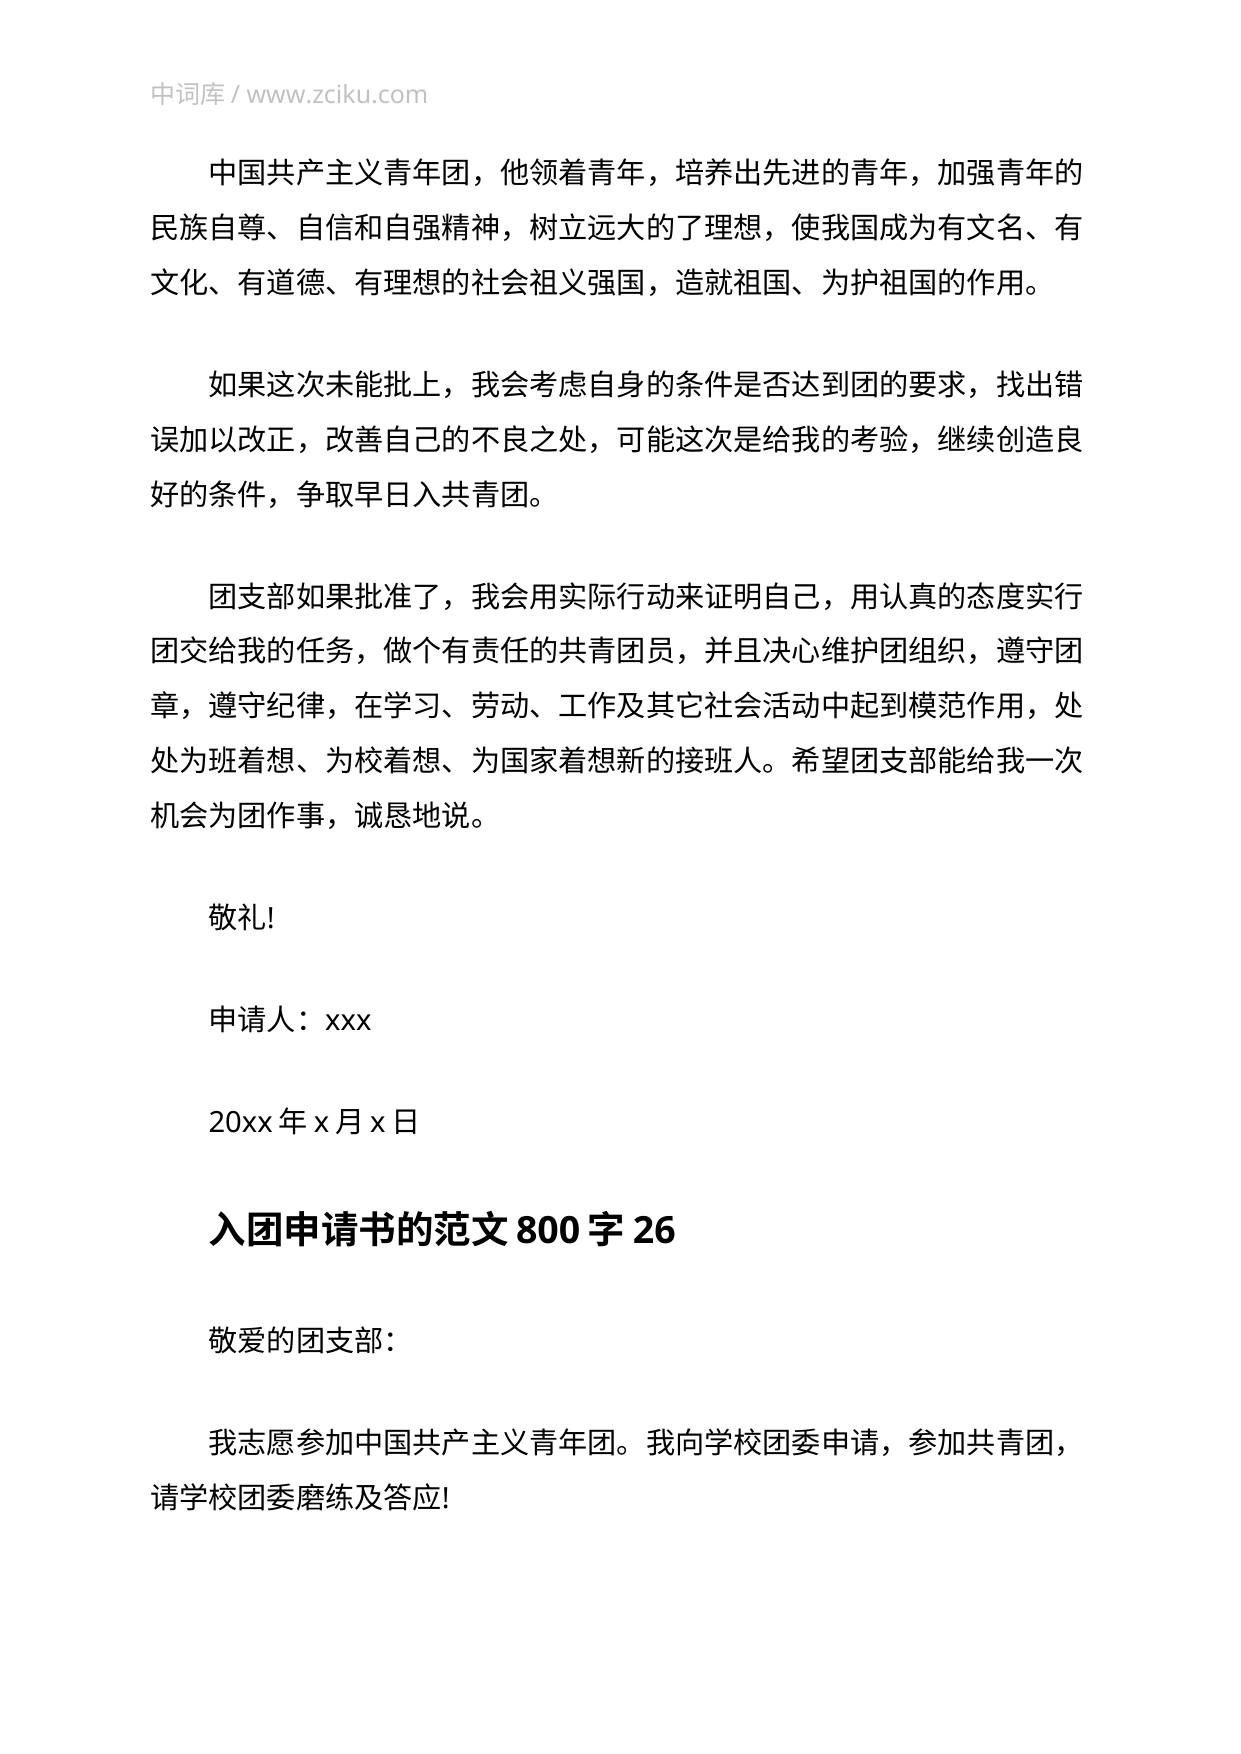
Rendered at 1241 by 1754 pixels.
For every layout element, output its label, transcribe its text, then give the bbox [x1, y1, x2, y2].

text 申请人：xxx [150, 996, 1090, 1039]
text 敬爱的团支部： [150, 1318, 1090, 1360]
text 20xx年x月x日 [150, 1098, 1090, 1141]
text 团支部如果批准了，我会用实际行动来证明自己，用认真的态度实行团交给我的任务，做个有责任的共青团员，并且决心维护团组织，遵守团章，遵守纪律，在学习、劳动、工作及其它社会活动中起到模范作用，处处为班着想、为校着想、为国家着想新的接班人。希望团支部能给我一次机会为团作事，诚恳地说。 [150, 573, 1090, 835]
text 敬礼! [150, 894, 1090, 937]
text 中国共产主义青年团，他领着青年，培养出先进的青年，加强青年的民族自尊、自信和自强精神，树立远大的了理想，使我国成为有文名、有文化、有道德、有理想的社会祖义强国，造就祖国、为护祖国的作用。 [150, 150, 1090, 302]
text 如果这次未能批上，我会考虑自身的条件是否达到团的要求，找出错误加以改正，改善自己的不良之处，可能这次是给我的考验，继续创造良好的条件，争取早日入共青团。 [150, 362, 1090, 514]
text 入团申请书的范文800字26 [150, 1200, 1090, 1255]
text 我志愿参加中国共产主义青年团。我向学校团委申请，参加共青团，请学校团委磨练及答应! [150, 1420, 1090, 1517]
